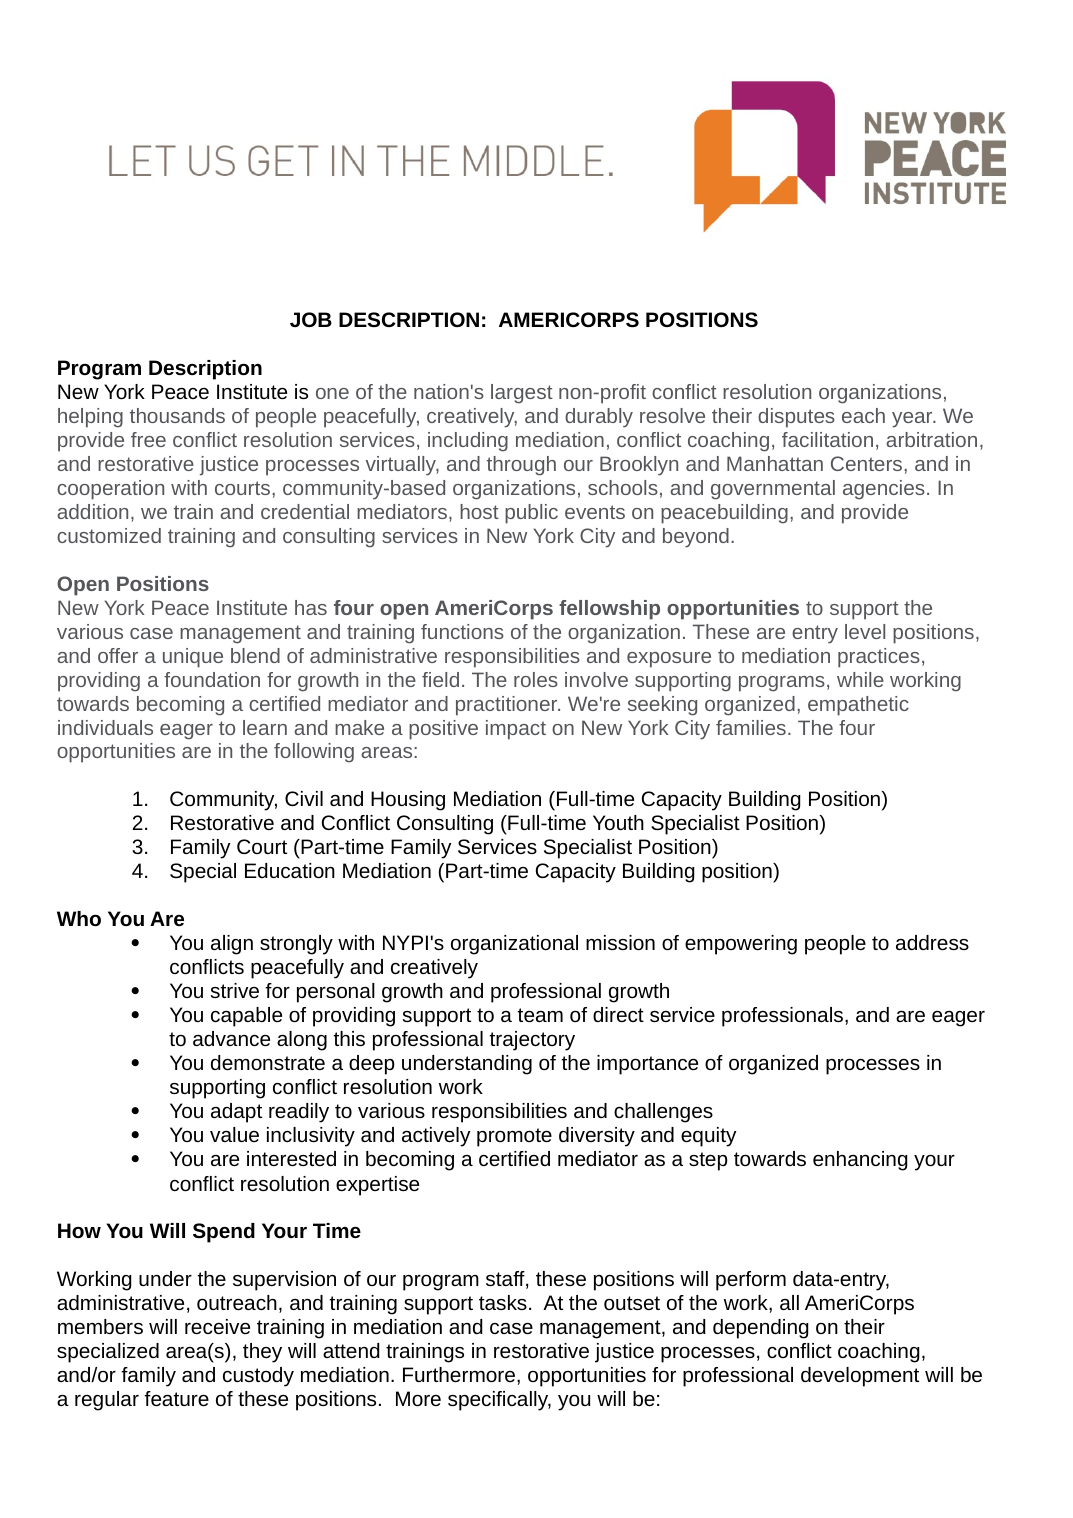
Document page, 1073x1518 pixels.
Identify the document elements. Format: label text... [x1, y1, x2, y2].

list Community, Civil and Housing Mediation (Full-time Capacity Building Position) [132, 787, 991, 811]
text New York Peace Institute is one of the nation's largest non-profit conflict resolution organizations, helping thousands of people peacefully, creatively, and durably resolve their disputes each year. We provide free conflict resolution services, including mediation, conflict coaching, facilitation, arbitration, and restorative justice processes virtually, and through our Brooklyn and Manhattan Centers, and in cooperation with courts, community-based organizations, schools, and governmental agencies. In addition, we train and credential mediators, host public events on peacebuilding, and provide customized training and consulting services in New York City and beyond. [57, 380, 991, 548]
list You value inclusivity and actively promote diversity and equity [132, 1123, 991, 1147]
text Open Positions [57, 572, 991, 596]
list You adapt readily to various responsibilities and challenges [132, 1099, 991, 1123]
list You are interested in becoming a certified mediator as a step towards enhancing your conflict resolution expertise [132, 1147, 991, 1195]
text Working under the supervision of our program staff, these positions will perform data-entry, administrative, outreach, and training support tasks. At the outset of the work, all AmeriCorps members will receive training in mediation and case management, and depending on their specialized area(s), they will attend trainings in restorative justice processes, conflict coaching, and/or family and custody mediation. Furthermore, opportunities for professional development will be a regular feature of these positions. More specifically, you will be: [57, 1267, 991, 1411]
picture [67, 62, 1043, 251]
list You demonstrate a deep understanding of the importance of organized processes in supporting conflict resolution work [132, 1051, 991, 1099]
text JOB DESCRIPTION: AMERICORPS POSITIONS [57, 308, 991, 332]
list You capable of providing support to a team of direct service professionals, and are eager to advance along this professional trajectory [132, 1003, 991, 1051]
list Restorative and Conflict Consulting (Full-time Youth Specialist Position) [132, 811, 991, 835]
text Program Description [57, 356, 991, 380]
text New York Peace Institute has four open AmeriCorps fellowship opportunities to support the various case management and training functions of the organization. These are entry level positions, and offer a unique blend of administrative responsibilities and exposure to mediation practices, providing a foundation for growth in the field. The roles involve supporting programs, while working towards becoming a certified mediator and practitioner. We're seeking organized, empathetic individuals eager to learn and make a positive impact on New York City families. The four opportunities are in the following areas: [57, 596, 991, 763]
list Family Court (Part-time Family Services Specialist Position) [132, 835, 991, 859]
list Special Education Mediation (Part-time Capacity Building position) [132, 859, 1057, 883]
text Who You Are [57, 907, 991, 931]
list You align strongly with NYPI's organizational mission of empowering people to address conflicts peacefully and creatively [132, 931, 991, 979]
text How You Will Spend Your Time [57, 1219, 991, 1243]
list You strive for personal growth and professional growth [132, 979, 991, 1003]
